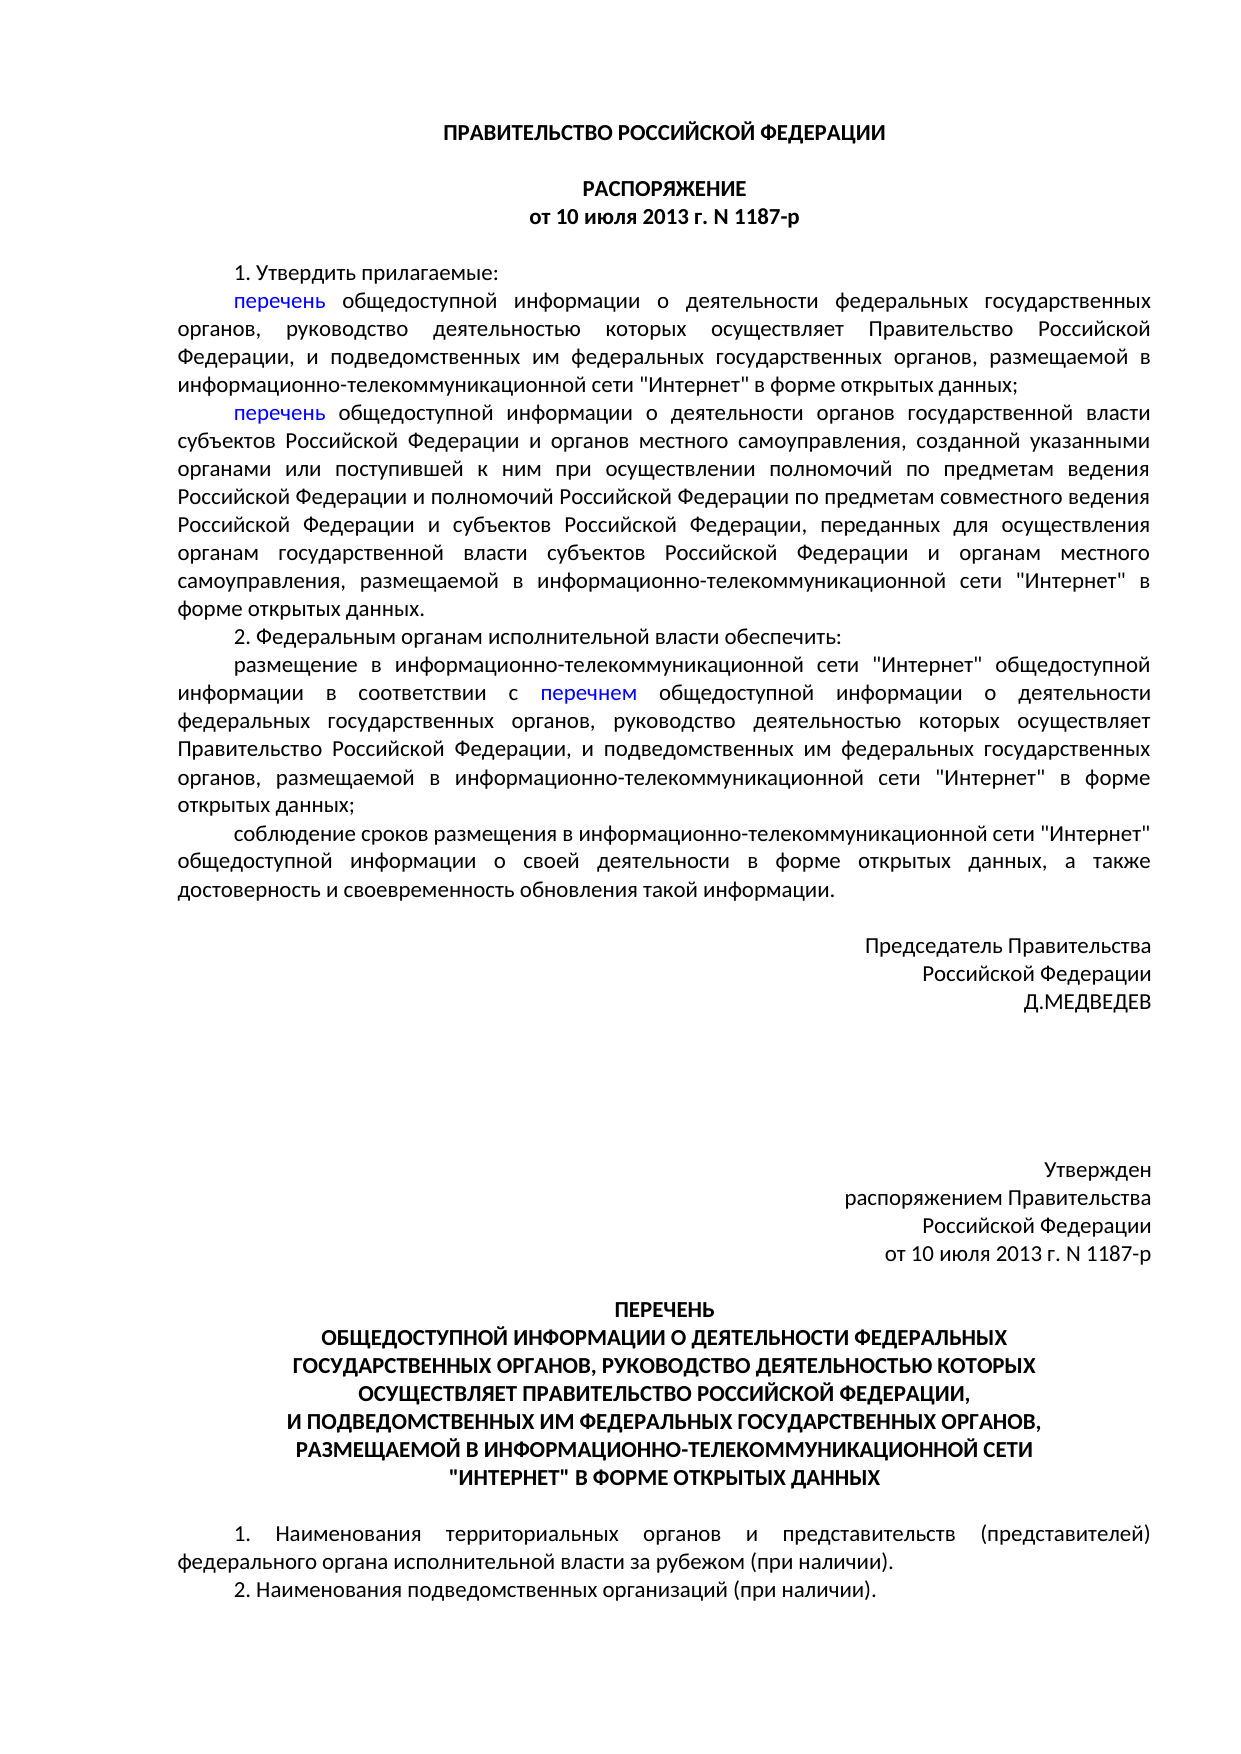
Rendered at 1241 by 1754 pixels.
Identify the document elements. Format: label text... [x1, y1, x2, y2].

text Утвержден [177, 1155, 1152, 1183]
text ГОСУДАРСТВЕННЫХ ОРГАНОВ, РУКОВОДСТВО ДЕЯТЕЛЬНОСТЬЮ КОТОРЫХ [177, 1351, 1152, 1379]
text Д.МЕДВЕДЕВ [177, 987, 1152, 1015]
text ОБЩЕДОСТУПНОЙ ИНФОРМАЦИИ О ДЕЯТЕЛЬНОСТИ ФЕДЕРАЛЬНЫХ [177, 1323, 1152, 1351]
text ПЕРЕЧЕНЬ [177, 1295, 1152, 1323]
text ПРАВИТЕЛЬСТВО РОССИЙСКОЙ ФЕДЕРАЦИИ [177, 118, 1152, 146]
text от 10 июля 2013 г. N 1187-р [177, 202, 1152, 230]
text 2. Федеральным органам исполнительной власти обеспечить: [177, 622, 1152, 651]
text "ИНТЕРНЕТ" В ФОРМЕ ОТКРЫТЫХ ДАННЫХ [177, 1463, 1152, 1491]
text ОСУЩЕСТВЛЯЕТ ПРАВИТЕЛЬСТВО РОССИЙСКОЙ ФЕДЕРАЦИИ, [177, 1379, 1152, 1407]
text перечень общедоступной информации о деятельности федеральных государственных органов, руководство деятельностью которых осуществляет Правительство Российской Федерации, и подведомственных им федеральных государственных органов, размещаемой в информационно-телекоммуникационной сети "Интернет" в форме открытых данных; [177, 286, 1152, 398]
text 1. Утвердить прилагаемые: [177, 258, 1152, 286]
text распоряжением Правительства [177, 1183, 1152, 1211]
text Председатель Правительства [177, 931, 1152, 959]
text размещение в информационно-телекоммуникационной сети "Интернет" общедоступной информации в соответствии с перечнем общедоступной информации о деятельности федеральных государственных органов, руководство деятельностью которых осуществляет Правительство Российской Федерации, и подведомственных им федеральных государственных органов, размещаемой в информационно-телекоммуникационной сети "Интернет" в форме открытых данных; [177, 651, 1152, 819]
text И ПОДВЕДОМСТВЕННЫХ ИМ ФЕДЕРАЛЬНЫХ ГОСУДАРСТВЕННЫХ ОРГАНОВ, [177, 1407, 1152, 1435]
text перечень общедоступной информации о деятельности органов государственной власти субъектов Российской Федерации и органов местного самоуправления, созданной указанными органами или поступившей к ним при осуществлении полномочий по предметам ведения Российской Федерации и полномочий Российской Федерации по предметам совместного ведения Российской Федерации и субъектов Российской Федерации, переданных для осуществления органам государственной власти субъектов Российской Федерации и органам местного самоуправления, размещаемой в информационно-телекоммуникационной сети "Интернет" в форме открытых данных. [177, 398, 1152, 622]
text 1. Наименования территориальных органов и представительств (представителей) федерального органа исполнительной власти за рубежом (при наличии). [177, 1519, 1152, 1575]
text от 10 июля 2013 г. N 1187-р [177, 1239, 1152, 1267]
text Российской Федерации [177, 959, 1152, 987]
text Российской Федерации [177, 1211, 1152, 1239]
text РАСПОРЯЖЕНИЕ [177, 174, 1152, 202]
text 2. Наименования подведомственных организаций (при наличии). [177, 1575, 1152, 1603]
text РАЗМЕЩАЕМОЙ В ИНФОРМАЦИОННО-ТЕЛЕКОММУНИКАЦИОННОЙ СЕТИ [177, 1435, 1152, 1463]
text соблюдение сроков размещения в информационно-телекоммуникационной сети "Интернет" общедоступной информации о своей деятельности в форме открытых данных, а также достоверность и своевременность обновления такой информации. [177, 819, 1152, 903]
